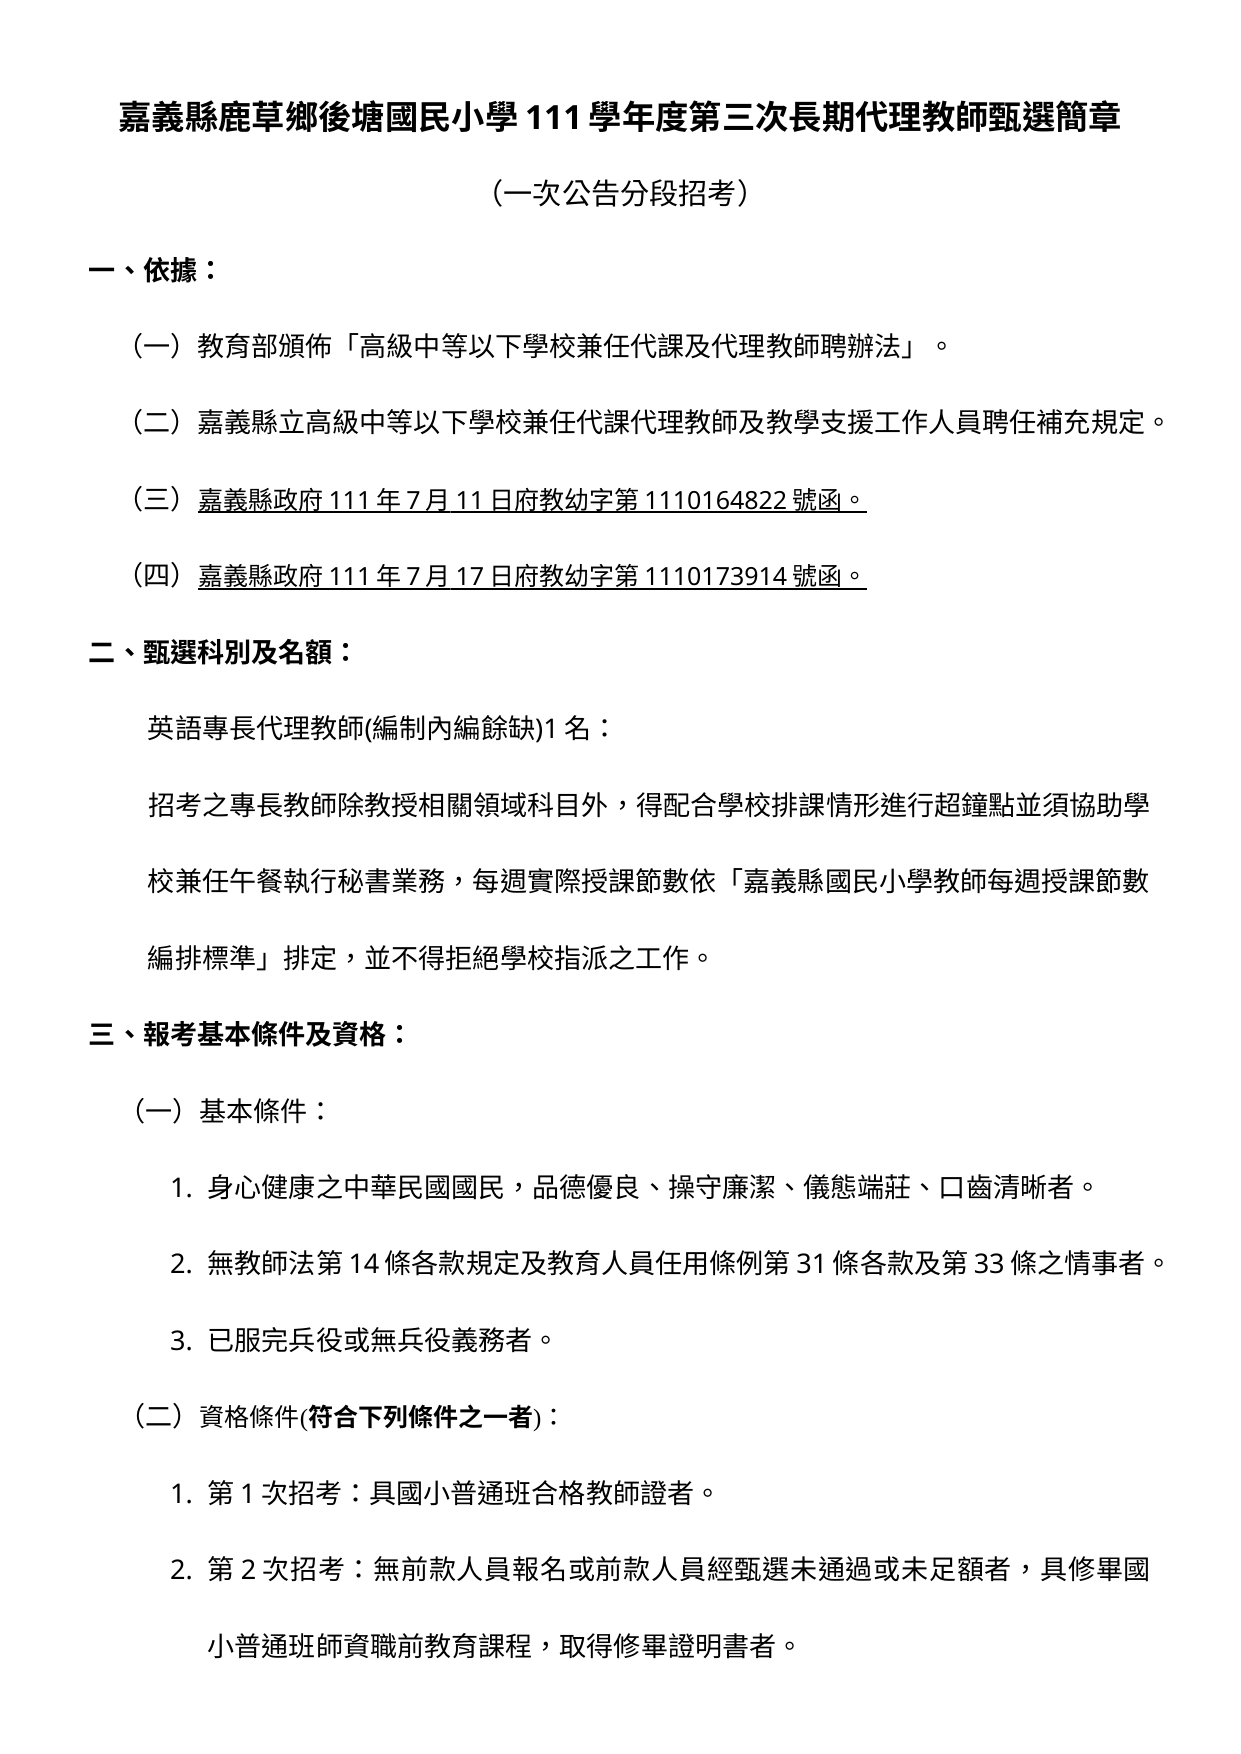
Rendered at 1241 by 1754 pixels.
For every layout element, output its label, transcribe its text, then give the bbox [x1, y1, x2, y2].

text 英語專長代理教師(編制內編餘缺)1名： [89, 689, 1152, 765]
text 三、報考基本條件及資格： [89, 994, 1152, 1071]
list 身心健康之中華民國國民，品德優良、操守廉潔、儀態端莊、口齒清晰者。 [170, 1147, 1152, 1224]
list 已服完兵役或無兵役義務者。 [170, 1300, 1152, 1377]
list 無教師法第14條各款規定及教育人員任用條例第31條各款及第33條之情事者。 [170, 1224, 1152, 1300]
text （一）基本條件： [118, 1071, 1152, 1147]
text （二）嘉義縣立高級中等以下學校兼任代課代理教師及教學支援工作人員聘任補充規定。 [89, 383, 1152, 459]
text 嘉義縣鹿草鄉後塘國民小學111學年度第三次長期代理教師甄選簡章 [89, 77, 1152, 153]
list 第2次招考：無前款人員報名或前款人員經甄選未通過或未足額者，具修畢國小普通班師資職前教育課程，取得修畢證明書者。 [170, 1530, 1152, 1683]
list 嘉義縣政府111年7月17日府教幼字第1110173914號函。 [116, 536, 1152, 612]
text （二）資格條件(符合下列條件之一者)： [118, 1377, 1152, 1453]
list 嘉義縣政府111年7月11日府教幼字第1110164822號函。 [116, 459, 1152, 536]
text 一、依據： [89, 230, 1152, 306]
text 二、甄選科別及名額： [89, 612, 1152, 689]
text 招考之專長教師除教授相關領域科目外，得配合學校排課情形進行超鐘點並須協助學校兼任午餐執行秘書業務，每週實際授課節數依「嘉義縣國民小學教師每週授課節數編排標準」排定，並不得拒絕學校指派之工作。 [148, 765, 1152, 994]
text （一）教育部頒佈「高級中等以下學校兼任代課及代理教師聘辦法」。 [89, 306, 1152, 383]
text （一次公告分段招考） [89, 153, 1152, 230]
list 第1次招考：具國小普通班合格教師證者。 [170, 1453, 1152, 1530]
